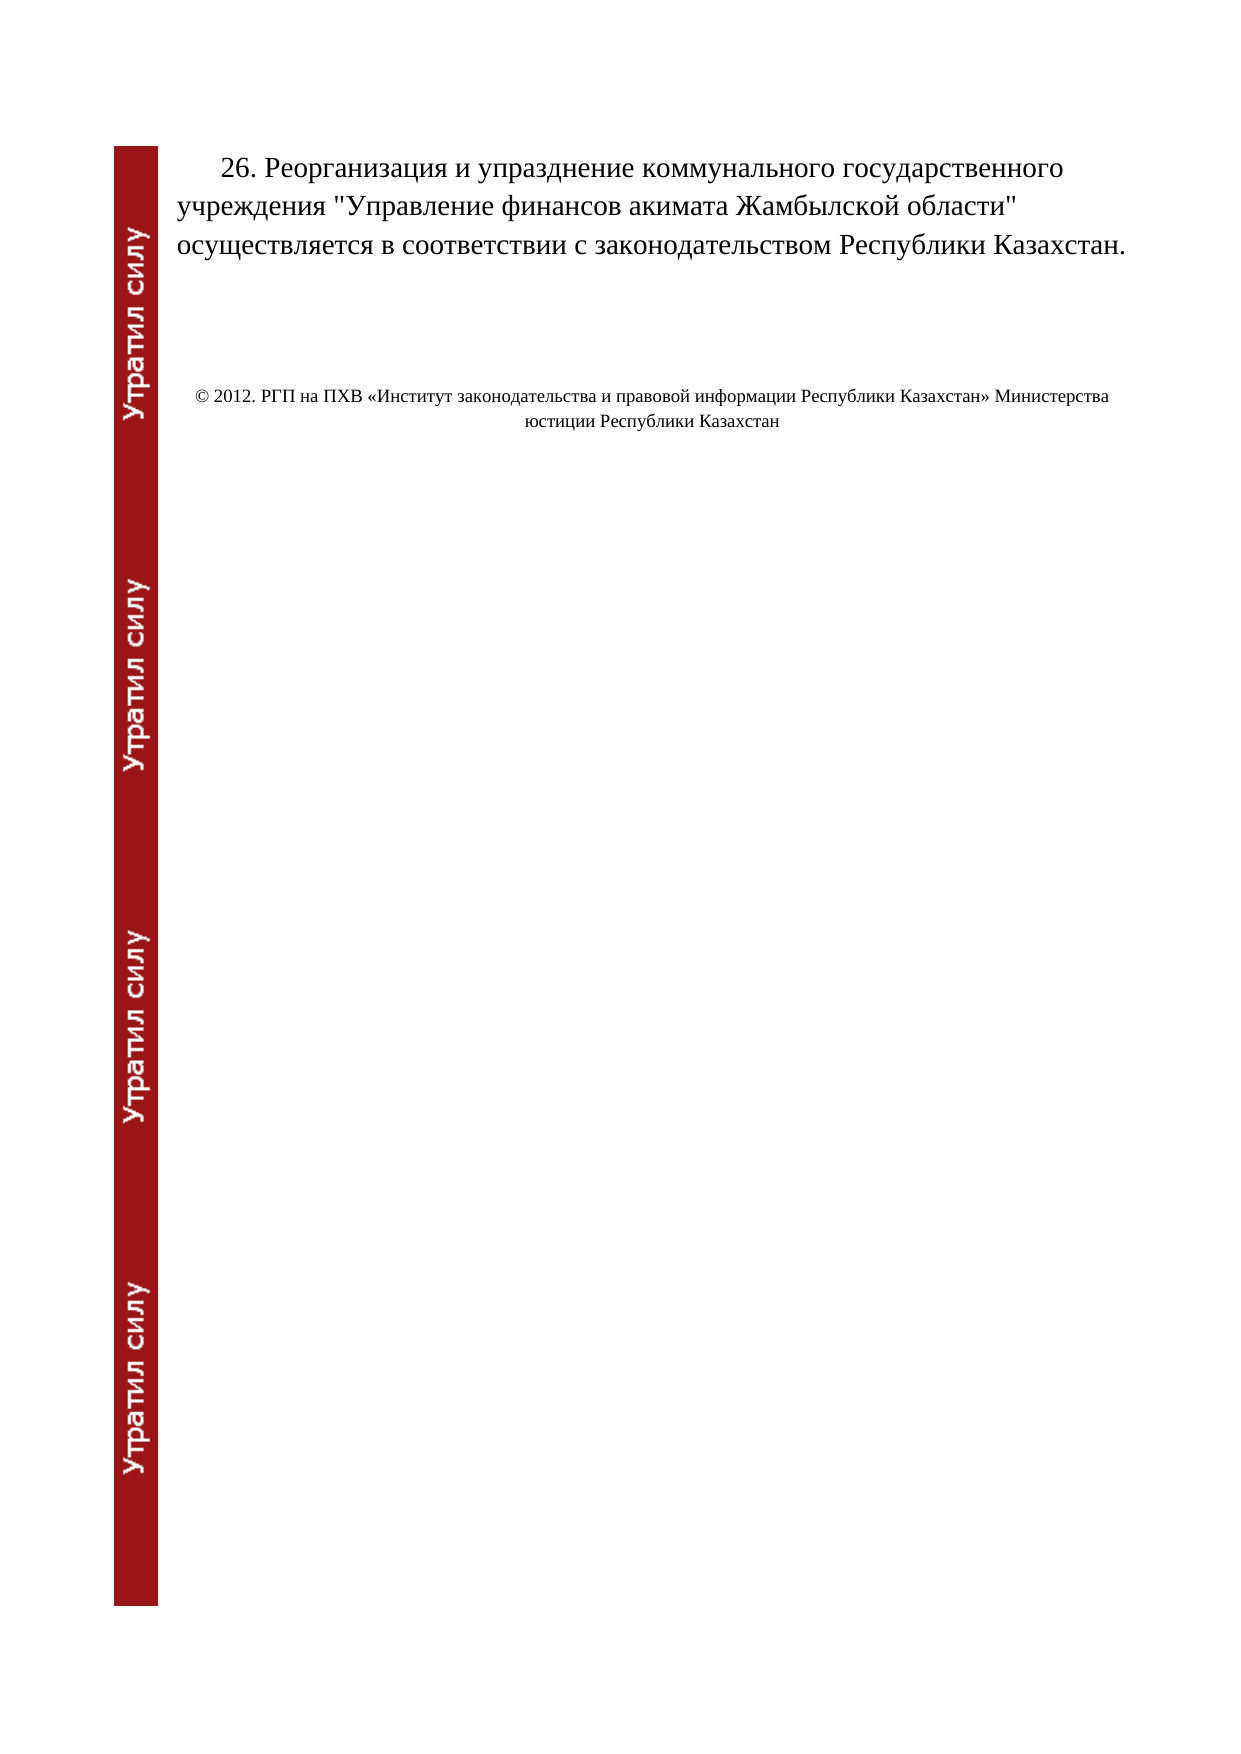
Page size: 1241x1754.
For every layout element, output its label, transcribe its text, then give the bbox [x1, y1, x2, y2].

picture [114, 291, 158, 385]
picture [114, 432, 158, 1606]
text © 2012. РГП на ПХВ «Институт законодательства и правовой информации Республики Казахстан» Министерства юстиции Республики Казахстан [112, 385, 1128, 432]
picture [114, 146, 158, 150]
text 26. Реорганизация и упразднение коммунального государственного учреждения "Управление финансов акимата Жамбылской области" осуществляется в соответствии с законодательством Республики Казахстан. [112, 150, 1128, 291]
